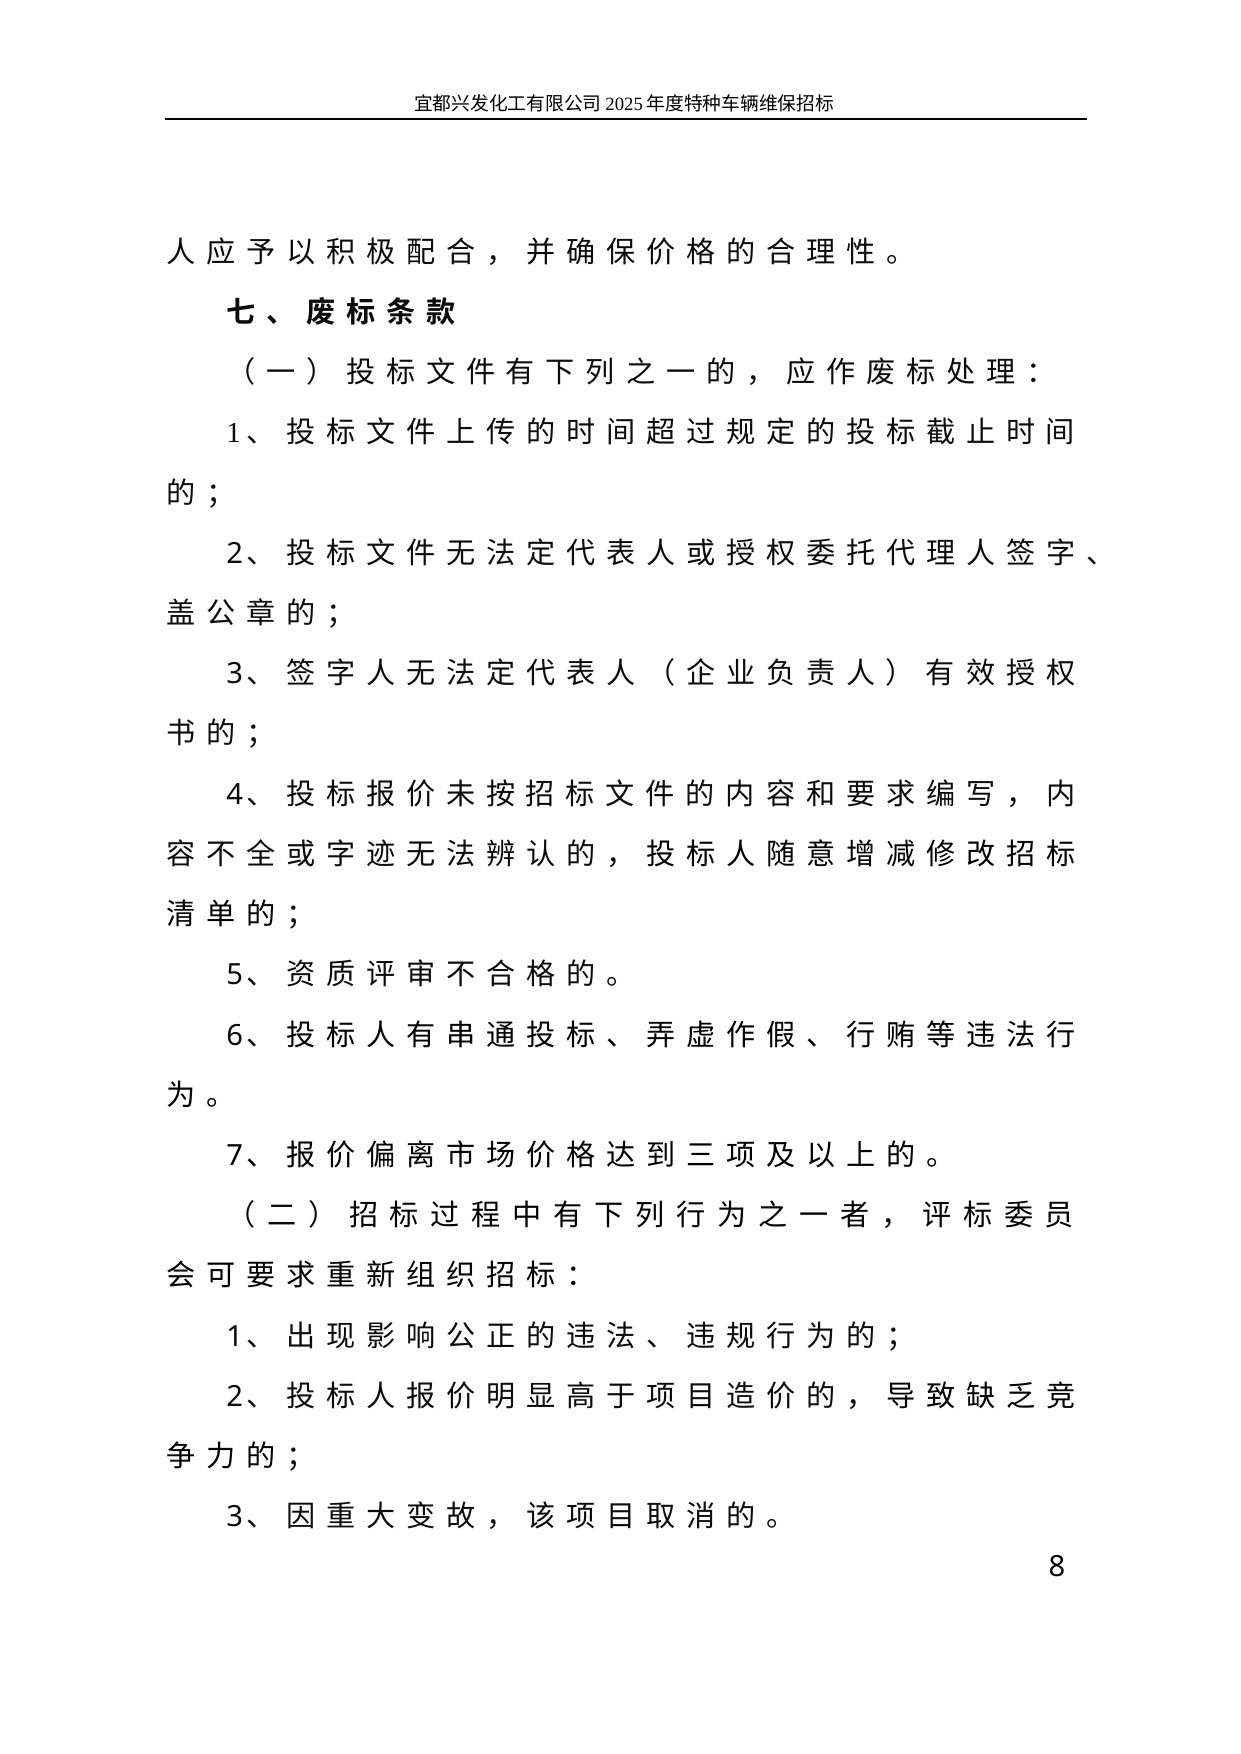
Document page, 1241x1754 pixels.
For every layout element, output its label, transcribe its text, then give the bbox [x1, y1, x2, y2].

text 7、报价偏离市场价格达到三项及以上的。 [166, 1123, 1086, 1183]
text （二）招标过程中有下列行为之一者，评标委员会可要求重新组织招标： [166, 1183, 1086, 1303]
text 2、投标人报价明显高于项目造价的，导致缺乏竞争力的； [166, 1363, 1086, 1484]
text 5、资质评审不合格的。 [166, 942, 1086, 1002]
text 3、因重大变故，该项目取消的。 [166, 1484, 1086, 1544]
text （一）投标文件有下列之一的，应作废标处理： [166, 340, 1086, 400]
text 1、投标文件上传的时间超过规定的投标截止时间的； [166, 400, 1086, 521]
text 2、投标文件无法定代表人或授权委托代理人签字、盖公章的； [166, 521, 1086, 641]
text 1、出现影响公正的违法、违规行为的； [166, 1303, 1086, 1363]
text 七、废标条款 [166, 280, 1086, 340]
text 4、投标报价未按招标文件的内容和要求编写，内容不全或字迹无法辨认的，投标人随意增减修改招标清单的； [166, 761, 1086, 942]
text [166, 219, 1086, 280]
text 3、签字人无法定代表人（企业负责人）有效授权书的； [166, 641, 1086, 761]
text 6、投标人有串通投标、弄虚作假、行贿等违法行为。 [166, 1002, 1086, 1123]
